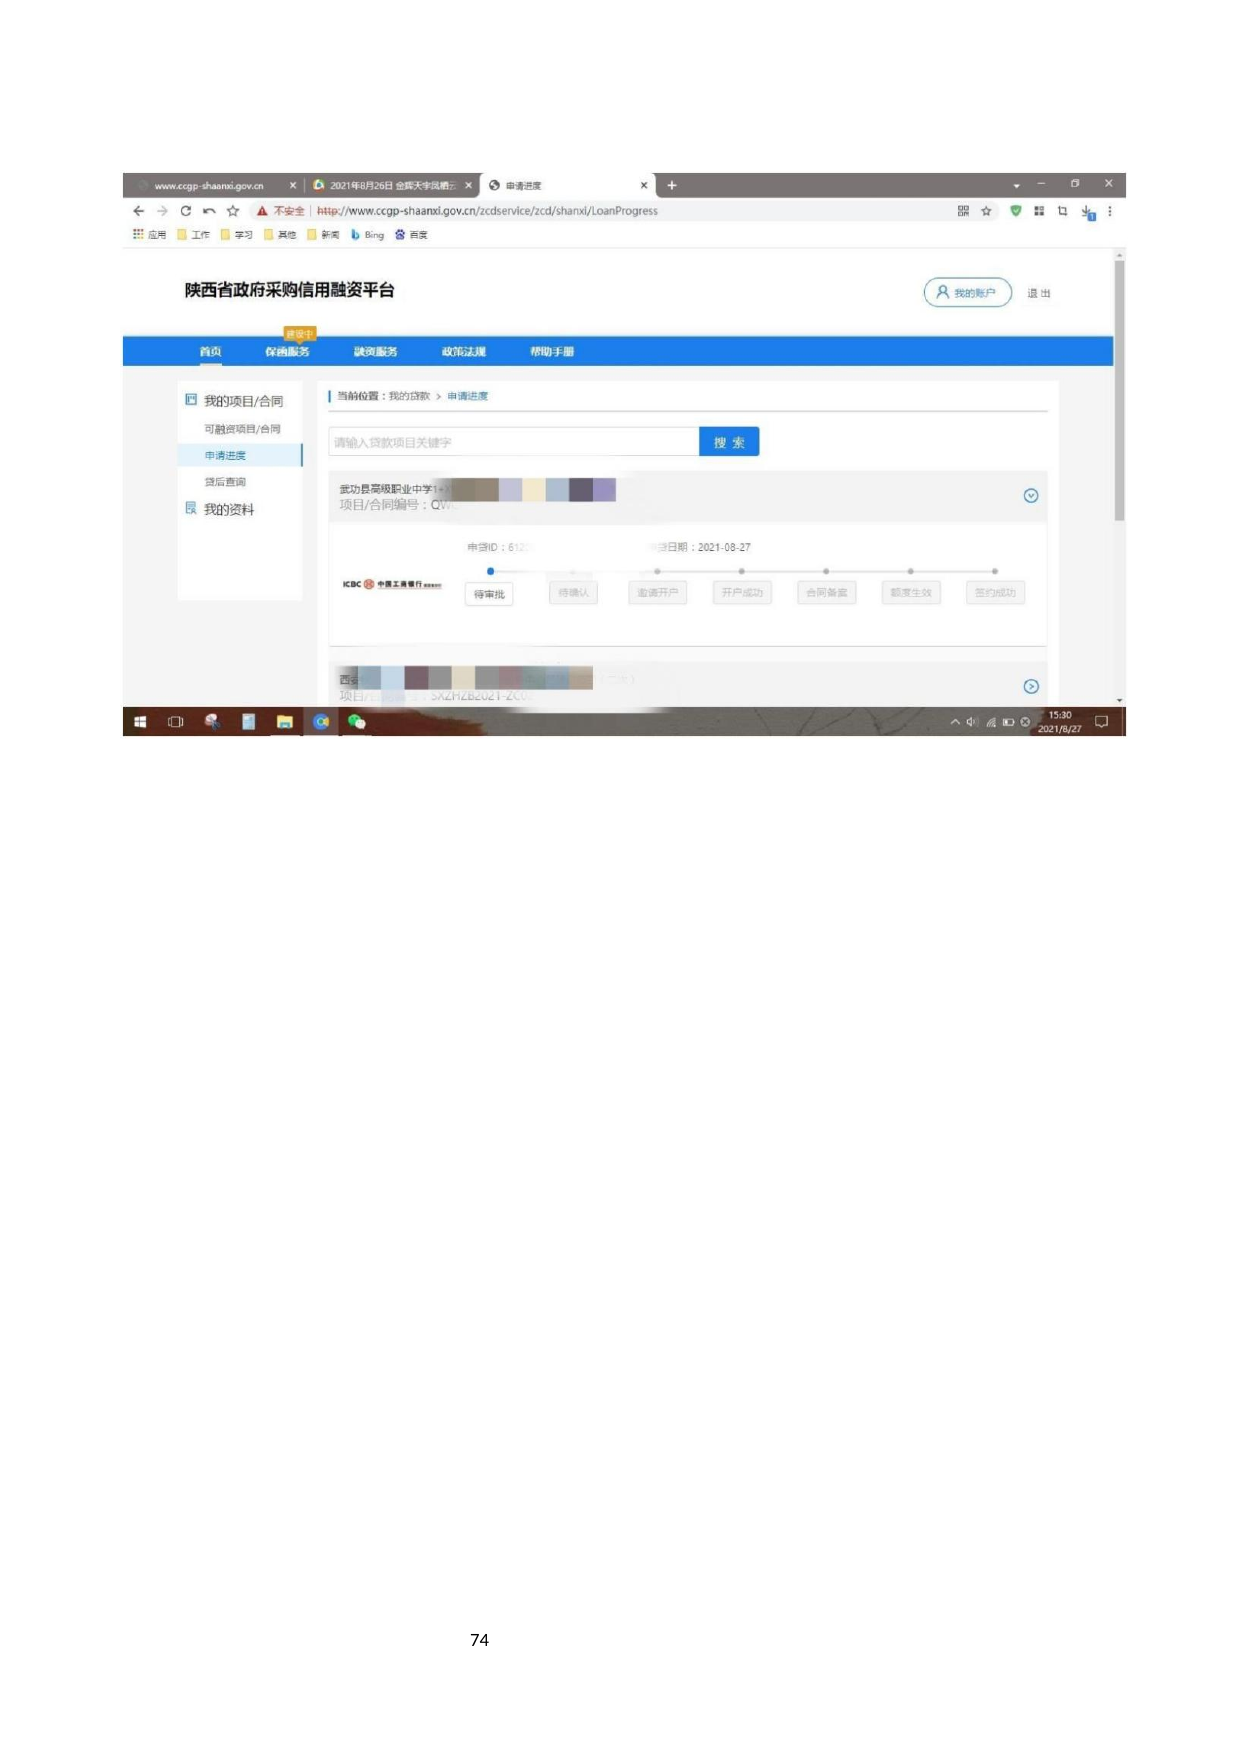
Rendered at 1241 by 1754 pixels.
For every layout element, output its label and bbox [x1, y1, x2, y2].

picture [120, 170, 1128, 739]
